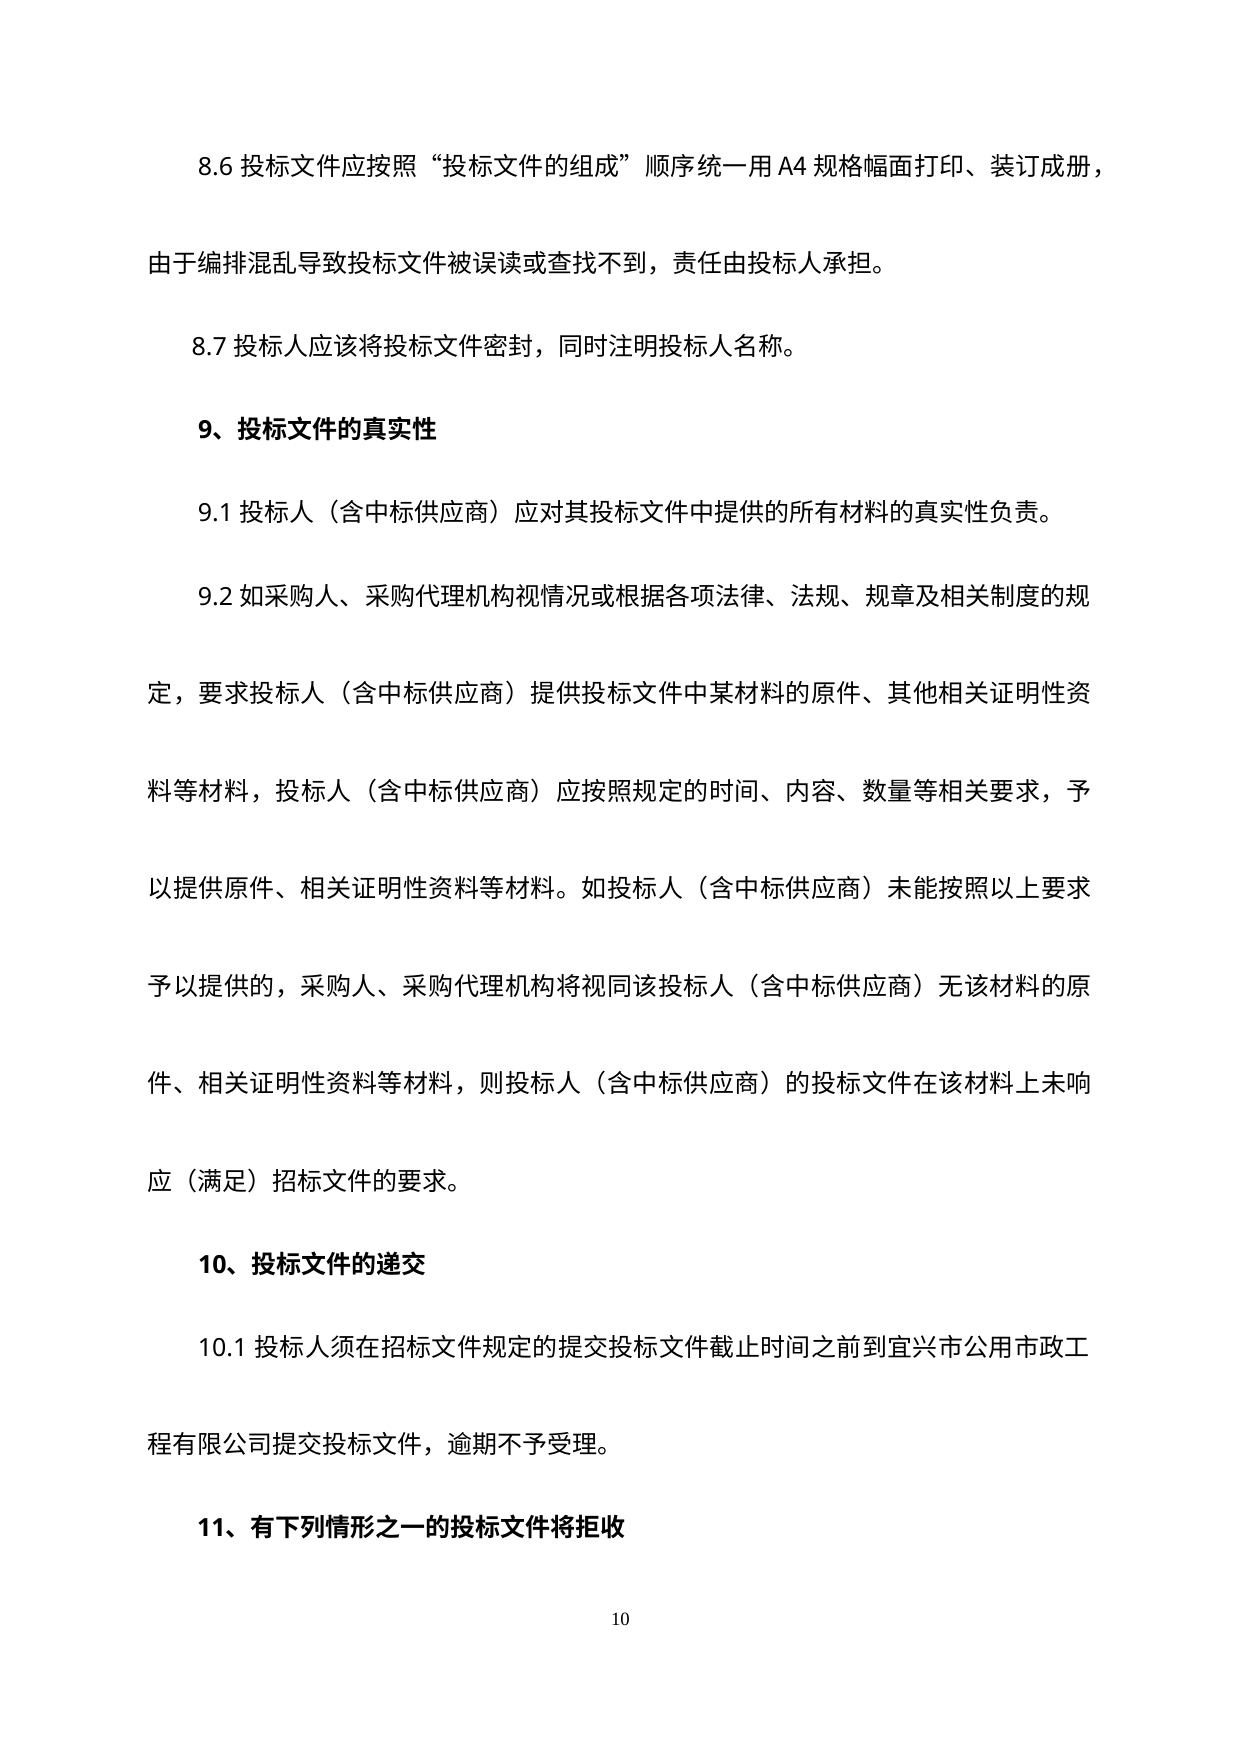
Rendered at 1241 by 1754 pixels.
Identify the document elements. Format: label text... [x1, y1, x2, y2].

text 10、投标文件的递交 [148, 1230, 1092, 1295]
text 8.7 投标人应该将投标文件密封，同时注明投标人名称。 [191, 312, 1092, 377]
text 9.1 投标人（含中标供应商）应对其投标文件中提供的所有材料的真实性负责。 [148, 478, 1092, 543]
text 8.6 投标文件应按照“投标文件的组成”顺序统一用A4规格幅面打印、装订成册，由于编排混乱导致投标文件被误读或查找不到，责任由投标人承担。 [148, 132, 1092, 294]
text 10.1 投标人须在招标文件规定的提交投标文件截止时间之前到宜兴市公用市政工程有限公司提交投标文件，逾期不予受理。 [148, 1313, 1092, 1475]
text 11、有下列情形之一的投标文件将拒收 [148, 1493, 1092, 1558]
text 9、投标文件的真实性 [148, 395, 1092, 460]
text 9.2 如采购人、采购代理机构视情况或根据各项法律、法规、规章及相关制度的规定，要求投标人（含中标供应商）提供投标文件中某材料的原件、其他相关证明性资料等材料，投标人（含中标供应商）应按照规定的时间、内容、数量等相关要求，予以提供原件、相关证明性资料等材料。如投标人（含中标供应商）未能按照以上要求予以提供的，采购人、采购代理机构将视同该投标人（含中标供应商）无该材料的原件、相关证明性资料等材料，则投标人（含中标供应商）的投标文件在该材料上未响应（满足）招标文件的要求。 [148, 562, 1092, 1212]
